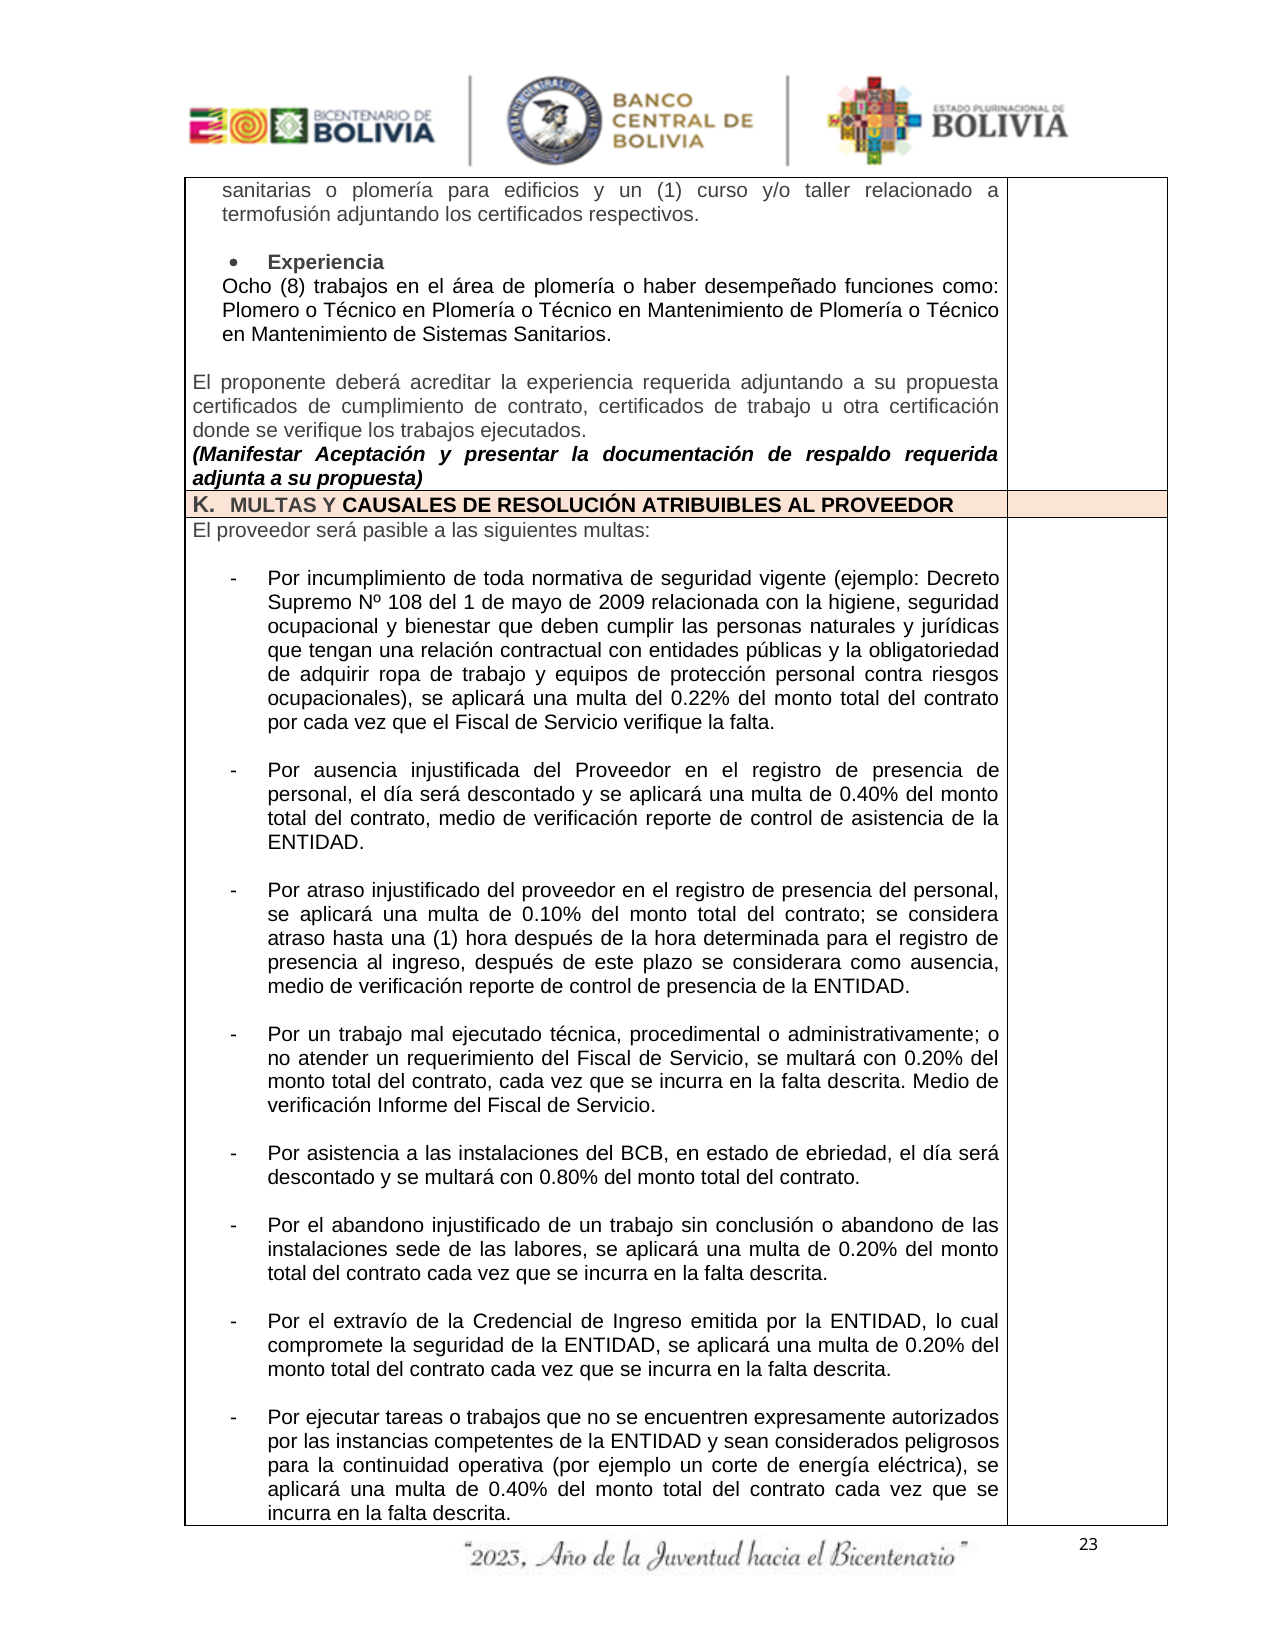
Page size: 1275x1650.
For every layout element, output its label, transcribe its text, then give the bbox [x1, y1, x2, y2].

table_cell [1008, 178, 1167, 490]
picture [447, 1531, 982, 1590]
table_cell [1008, 518, 1167, 1524]
table_cell MULTAS Y CAUSALES DE RESOLUCIÓN ATRIBUIBLES AL PROVEEDOR [186, 491, 1007, 517]
table_cell [1008, 491, 1167, 517]
picture [171, 25, 1092, 169]
